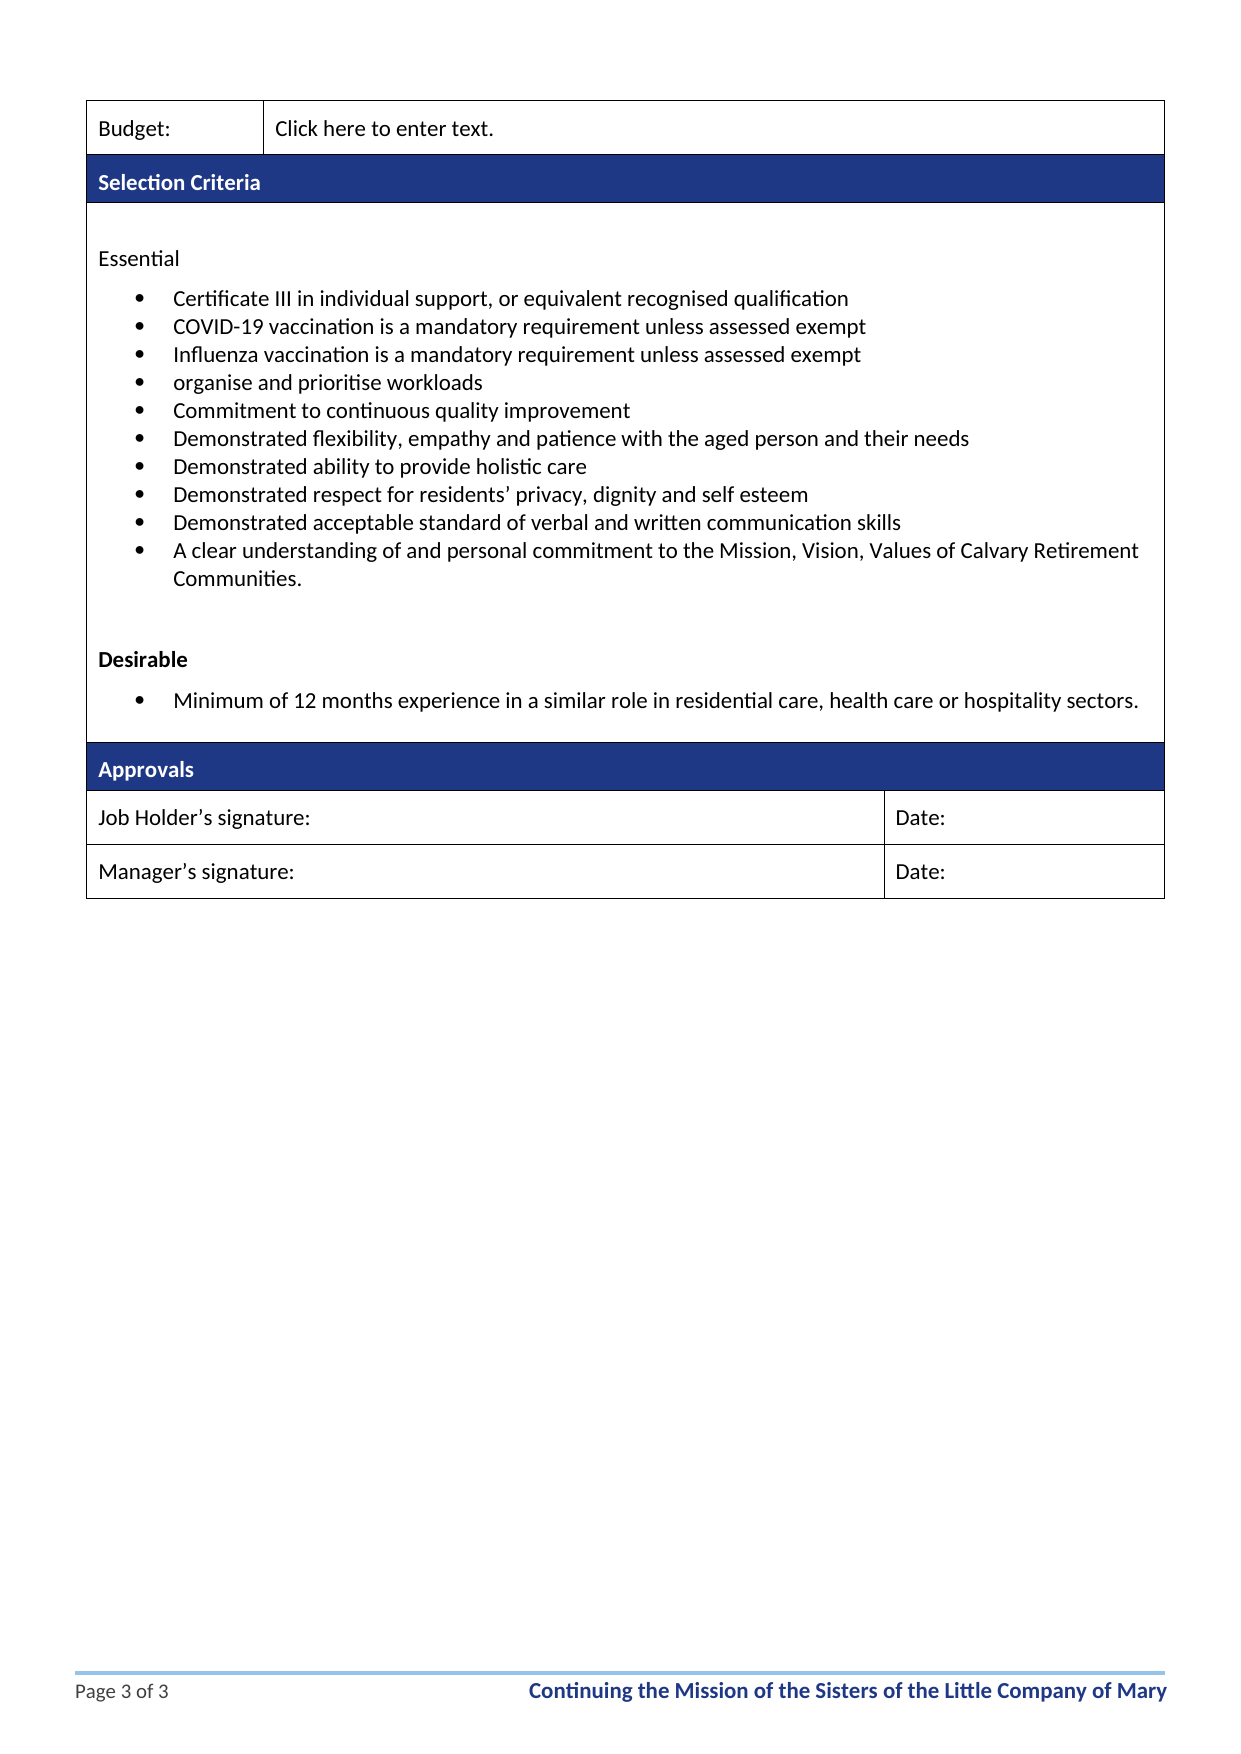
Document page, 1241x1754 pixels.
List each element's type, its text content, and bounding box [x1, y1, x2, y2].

table_cell Selection Criteria [87, 155, 1164, 202]
table_cell [264, 101, 1164, 154]
table_cell Date: [885, 845, 1164, 898]
table_cell Budget: [87, 101, 263, 154]
table_cell Manager’s signature: [87, 845, 884, 898]
table_cell Job Holder’s signature: [87, 791, 884, 844]
table_cell Date: [885, 791, 1164, 844]
table_cell [87, 203, 1164, 742]
table_cell Approvals [87, 743, 1164, 790]
